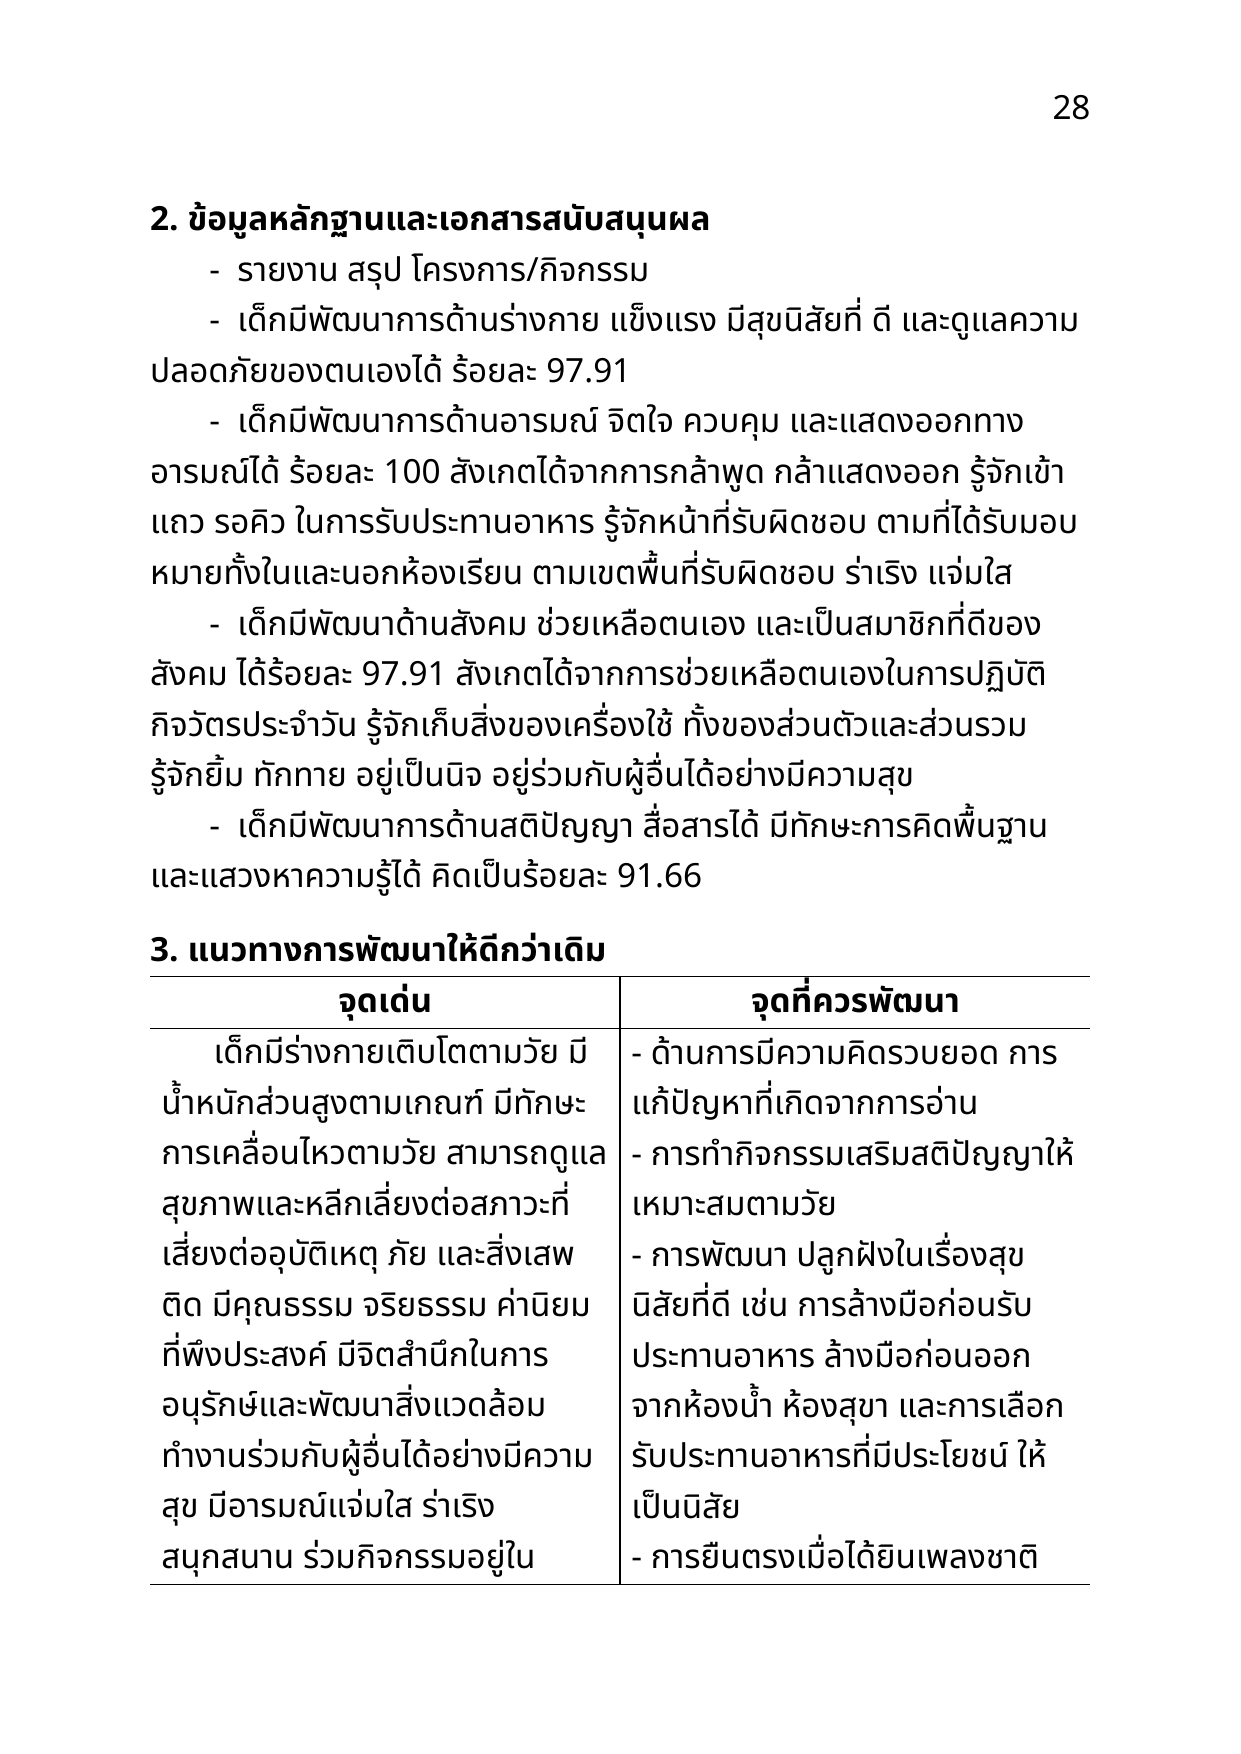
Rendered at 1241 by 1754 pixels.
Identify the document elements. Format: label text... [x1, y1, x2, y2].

text - เด็กมีพัฒนาการด้านร่างกาย แข็งแรง มีสุขนิสัยที่ ดี และดูแลความปลอดภัยของตนเองได้ ร้อยละ 97.91 [150, 296, 1090, 397]
text - เด็กมีพัฒนาการด้านอารมณ์ จิตใจ ควบคุม และแสดงออกทางอารมณ์ได้ ร้อยละ 100 สังเกตได้จากการกล้าพูด กล้าแสดงออก รู้จักเข้าแถว รอคิว ในการรับประทานอาหาร รู้จักหน้าที่รับผิดชอบ ตามที่ได้รับมอบหมายทั้งในและนอกห้องเรียน ตามเขตพื้นที่รับผิดชอบ ร่าเริง แจ่มใส [150, 397, 1090, 599]
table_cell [621, 1029, 1090, 1584]
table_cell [150, 1029, 619, 1584]
text 2. ข้อมูลหลักฐานและเอกสารสนับสนุนผล [150, 195, 1090, 245]
text - เด็กมีพัฒนาด้านสังคม ช่วยเหลือตนเอง และเป็นสมาชิกที่ดีของสังคม ได้ร้อยละ 97.91 สังเกตได้จากการช่วยเหลือตนเองในการปฏิบัติกิจวัตรประจำวัน รู้จักเก็บสิ่งของเครื่องใช้ ทั้งของส่วนตัวและส่วนรวม รู้จักยิ้ม ทักทาย อยู่เป็นนิจ อยู่ร่วมกับผู้อื่นได้อย่างมีความสุข [150, 599, 1090, 801]
text 3. แนวทางการพัฒนาให้ดีกว่าเดิม [150, 925, 1090, 976]
text - รายงาน สรุป โครงการ/กิจกรรม [209, 245, 1090, 296]
table_header จุดที่ควรพัฒนา [621, 977, 1090, 1027]
table_header จุดเด่น [150, 977, 619, 1027]
text - เด็กมีพัฒนาการด้านสติปัญญา สื่อสารได้ มีทักษะการคิดพื้นฐาน และแสวงหาความรู้ได้ คิดเป็นร้อยละ 91.66 [150, 801, 1090, 903]
